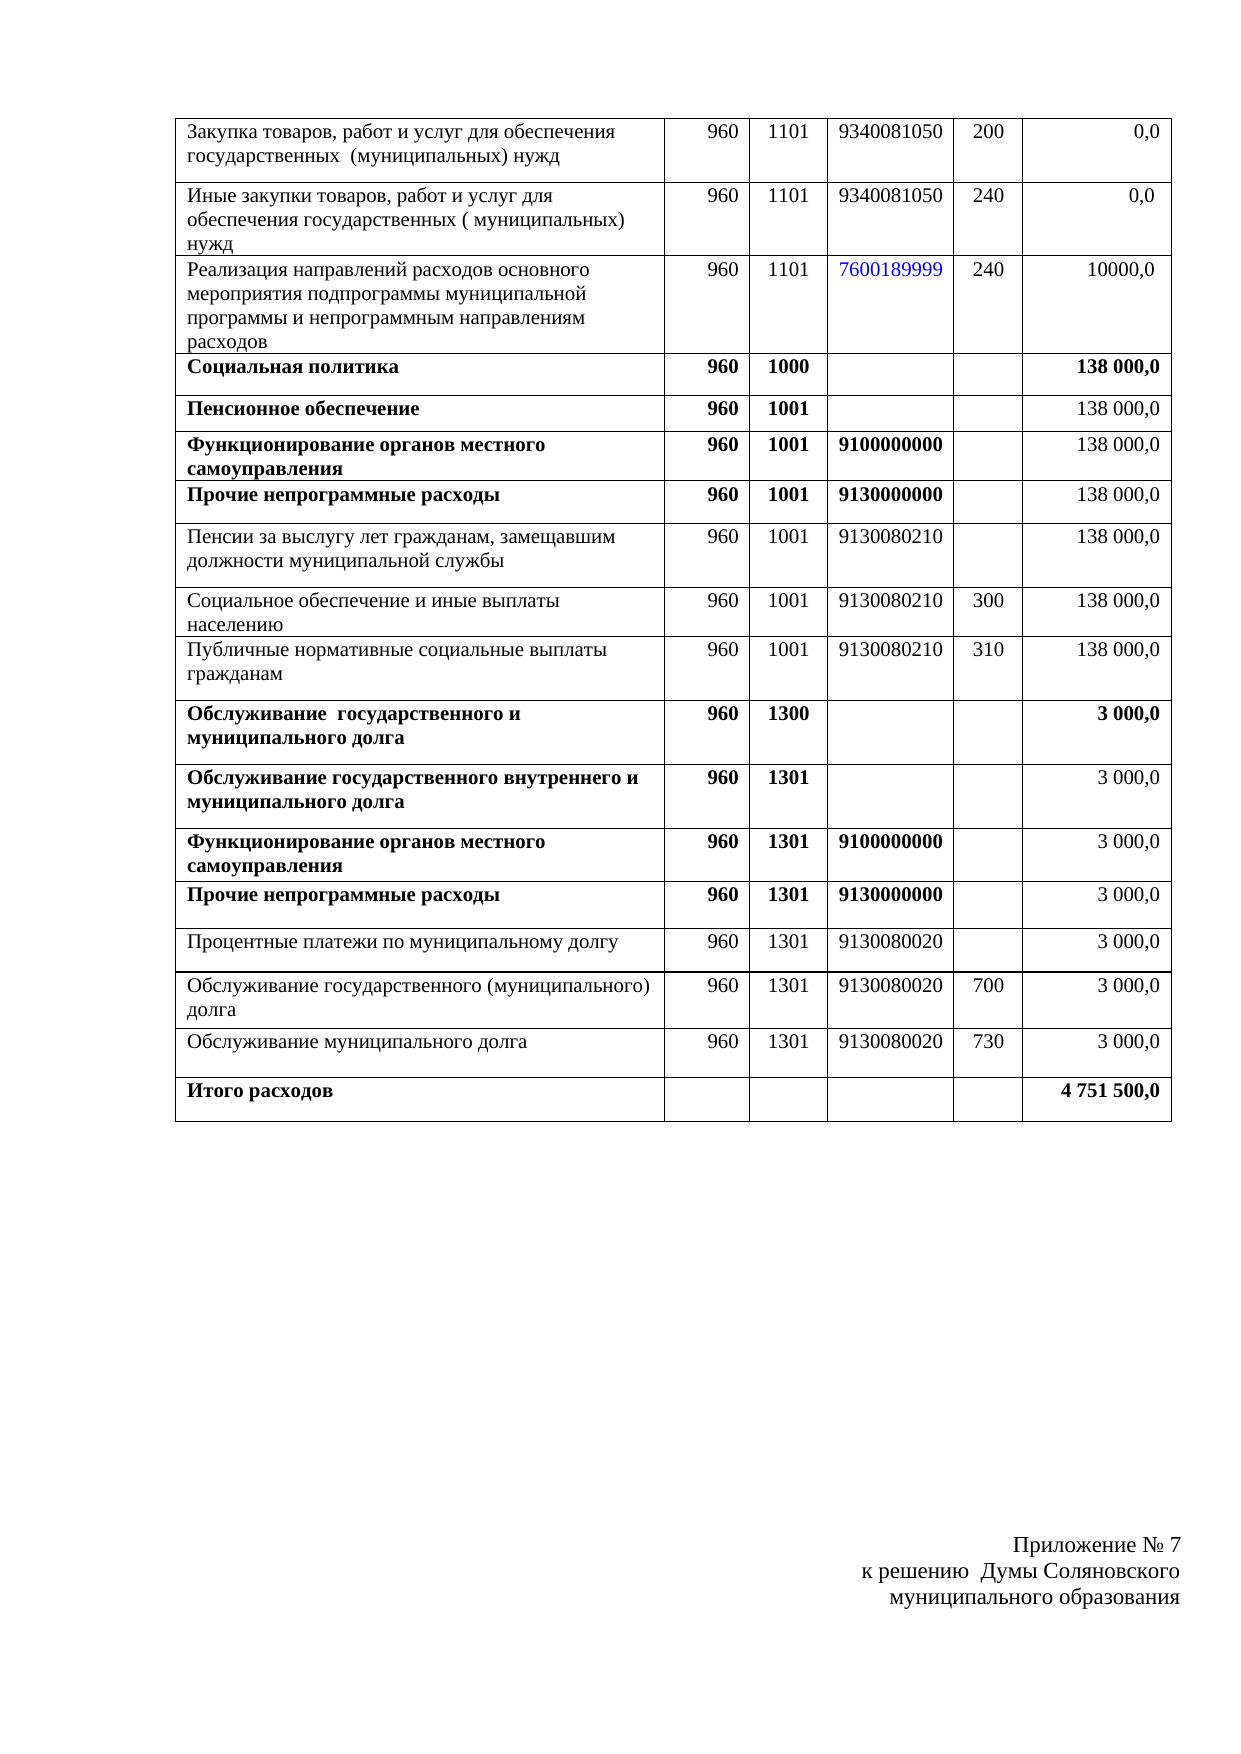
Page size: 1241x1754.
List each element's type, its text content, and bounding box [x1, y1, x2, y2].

table_cell 1001 [750, 524, 827, 587]
table_cell 700 [954, 973, 1022, 1028]
table_cell 1301 [750, 765, 827, 828]
table_cell 138 000,0 [1023, 481, 1171, 523]
table_cell 138 000,0 [1023, 396, 1171, 431]
table_cell Обслуживание государственного (муниципального) долга [176, 973, 664, 1028]
table_cell 9130000000 [828, 481, 953, 523]
table_cell 960 [665, 256, 749, 353]
table_cell 240 [954, 256, 1022, 353]
table_cell [954, 829, 1022, 881]
table_cell [954, 354, 1022, 395]
table_cell 960 [665, 396, 749, 431]
table_cell 1301 [750, 829, 827, 881]
table_cell 3 000,0 [1023, 1029, 1171, 1077]
table_cell [954, 1078, 1022, 1121]
table_cell 9340081050 [828, 183, 953, 255]
table_cell 1001 [750, 396, 827, 431]
table_cell 9130080020 [828, 973, 953, 1028]
table_cell [828, 396, 953, 431]
table_cell 960 [665, 765, 749, 828]
table_cell 138 000,0 [1023, 524, 1171, 587]
table_cell Итого расходов [176, 1078, 664, 1121]
table_cell Обслуживание государственного и муниципального долга [176, 701, 664, 764]
table_cell 960 [665, 929, 749, 971]
table_cell 0,0 [1023, 119, 1171, 182]
table_cell 9100000000 [828, 432, 953, 480]
text муниципального образования [177, 1583, 1181, 1610]
table_cell Закупка товаров, работ и услуг для обеспечения государственных (муниципальных) нужд [176, 119, 664, 182]
table_cell 960 [665, 588, 749, 636]
table_cell 240 [954, 183, 1022, 255]
text к решению Думы Соляновского [177, 1557, 1181, 1583]
table_cell 138 000,0 [1023, 432, 1171, 480]
table_cell [828, 765, 953, 828]
table_cell 1001 [750, 588, 827, 636]
table_cell 9130000000 [828, 882, 953, 928]
table_cell [828, 1078, 953, 1121]
table_cell 9130080210 [828, 637, 953, 700]
table_cell Обслуживание государственного внутреннего и муниципального долга [176, 765, 664, 828]
table_cell 960 [665, 701, 749, 764]
table_cell 0,0 [1023, 183, 1171, 255]
table_cell Прочие непрограммные расходы [176, 481, 664, 523]
table_cell [954, 701, 1022, 764]
table_cell 960 [665, 882, 749, 928]
table_cell 3 000,0 [1023, 882, 1171, 928]
table_cell Функционирование органов местного самоуправления [176, 829, 664, 881]
table_cell 138 000,0 [1023, 354, 1171, 395]
table_cell [828, 354, 953, 395]
table_cell 960 [665, 524, 749, 587]
table_cell 730 [954, 1029, 1022, 1077]
table_cell Пенсии за выслугу лет гражданам, замещавшим должности муниципальной службы [176, 524, 664, 587]
table_cell 3 000,0 [1023, 829, 1171, 881]
table_cell 960 [665, 119, 749, 182]
table_cell 9130080020 [828, 1029, 953, 1077]
table_cell 960 [665, 829, 749, 881]
table_cell 1301 [750, 882, 827, 928]
table_cell Иные закупки товаров, работ и услуг для обеспечения государственных ( муниципальных) нужд [176, 183, 664, 255]
table_cell 9130080020 [828, 929, 953, 971]
table_cell Функционирование органов местного самоуправления [176, 432, 664, 480]
table_cell 3 000,0 [1023, 929, 1171, 971]
table_cell 960 [665, 1029, 749, 1077]
table_cell 1001 [750, 432, 827, 480]
table_cell 300 [954, 588, 1022, 636]
table_cell [954, 882, 1022, 928]
table_cell Обслуживание муниципального долга [176, 1029, 664, 1077]
table_cell 1001 [750, 481, 827, 523]
table_cell Реализация направлений расходов основного мероприятия подпрограммы муниципальной программы и непрограммным направлениям расходов [176, 256, 664, 353]
table_cell 138 000,0 [1023, 637, 1171, 700]
table_cell [954, 524, 1022, 587]
table_cell [665, 1078, 749, 1121]
table_cell [954, 432, 1022, 480]
table_cell 960 [665, 432, 749, 480]
table_cell 9130080210 [828, 524, 953, 587]
table_cell 10000,0 [1023, 256, 1171, 353]
table_cell 1101 [750, 183, 827, 255]
table_cell [828, 701, 953, 764]
table_cell [954, 765, 1022, 828]
text Приложение № 7 [177, 1531, 1181, 1557]
table_cell 3 000,0 [1023, 765, 1171, 828]
table_cell 960 [665, 183, 749, 255]
table_cell 1300 [750, 701, 827, 764]
table_cell 3 000,0 [1023, 701, 1171, 764]
table_cell 9100000000 [828, 829, 953, 881]
table_cell Социальная политика [176, 354, 664, 395]
table_cell 1301 [750, 1029, 827, 1077]
table_cell 310 [954, 637, 1022, 700]
table_cell Пенсионное обеспечение [176, 396, 664, 431]
table_cell 3 000,0 [1023, 973, 1171, 1028]
table_cell [954, 929, 1022, 971]
table_cell 7600189999 [828, 256, 953, 353]
table_cell 138 000,0 [1023, 588, 1171, 636]
table_cell 9130080210 [828, 588, 953, 636]
table_cell 1101 [750, 119, 827, 182]
table_cell 1001 [750, 637, 827, 700]
table_cell 4 751 500,0 [1023, 1078, 1171, 1121]
table_cell 9340081050 [828, 119, 953, 182]
table_cell [954, 481, 1022, 523]
table_cell 960 [665, 637, 749, 700]
table_cell 1000 [750, 354, 827, 395]
table_cell 1101 [750, 256, 827, 353]
table_cell [750, 1078, 827, 1121]
table_cell 960 [665, 973, 749, 1028]
table_cell Публичные нормативные социальные выплаты гражданам [176, 637, 664, 700]
table_cell Прочие непрограммные расходы [176, 882, 664, 928]
table_cell 200 [954, 119, 1022, 182]
table_cell [954, 396, 1022, 431]
table_cell 960 [665, 481, 749, 523]
table_cell 1301 [750, 929, 827, 971]
table_cell Процентные платежи по муниципальному долгу [176, 929, 664, 971]
table_cell 960 [665, 354, 749, 395]
table_cell Социальное обеспечение и иные выплаты населению [176, 588, 664, 636]
table_cell 1301 [750, 973, 827, 1028]
